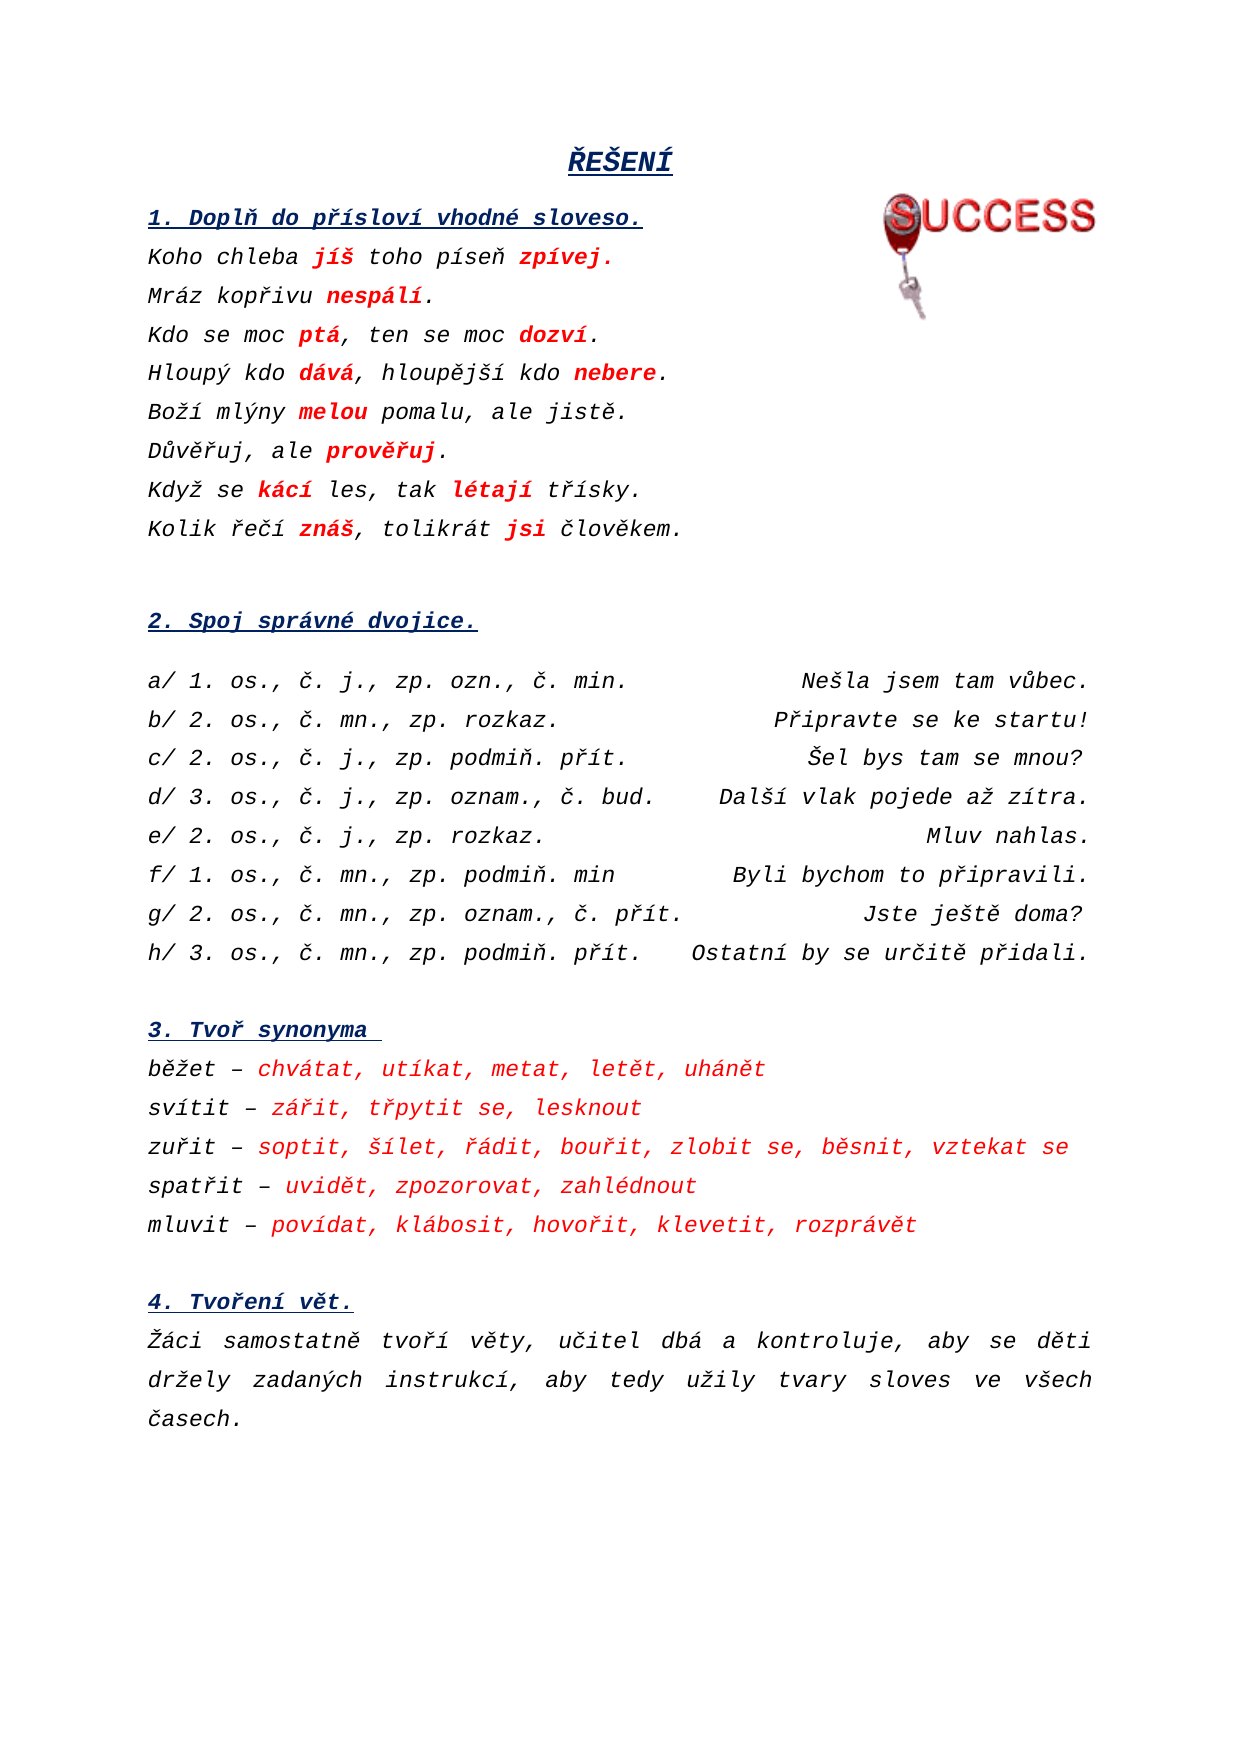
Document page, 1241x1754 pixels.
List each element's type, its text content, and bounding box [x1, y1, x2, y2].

text ŘEŠENÍ [148, 148, 1093, 181]
picture [863, 189, 1101, 332]
text 4. Tvoření vět. [148, 1291, 1093, 1317]
text d/ 3. os., č. j., zp. oznam., č. bud. Další vlak pojede až zítra. [148, 786, 1093, 812]
text mluvit – povídat, klábosit, hovořit, klevetit, rozprávět [148, 1213, 1093, 1239]
text Koho chleba jíš toho píseň zpívej. [148, 245, 1093, 271]
text 2. Spoj správné dvojice. [148, 609, 1093, 635]
text Žáci samostatně tvoří věty, učitel dbá a kontroluje, aby se děti držely zadaných instrukcí, aby tedy užily tvary sloves ve všech časech. [148, 1329, 1093, 1433]
text e/ 2. os., č. j., zp. rozkaz. Mluv nahlas. [148, 824, 1093, 850]
text 1. Doplň do přísloví vhodné sloveso. [148, 206, 1093, 232]
text Boží mlýny melou pomalu, ale jistě. [148, 401, 1093, 427]
text Mráz kopřivu nespálí. [148, 284, 1093, 310]
text 3. Tvoř synonyma [148, 1019, 1093, 1045]
text Hloupý kdo dává, hloupější kdo nebere. [148, 362, 1093, 388]
text c/ 2. os., č. j., zp. podmiň. přít. Šel bys tam se mnou? [148, 747, 1093, 773]
text g/ 2. os., č. mn., zp. oznam., č. přít. Jste ještě doma? [148, 902, 1093, 928]
text běžet – chvátat, utíkat, metat, letět, uhánět [148, 1058, 1093, 1083]
text Kolik řečí znáš, tolikrát jsi člověkem. [148, 517, 1093, 543]
text Když se kácí les, tak létají třísky. [148, 478, 1093, 504]
text Kdo se moc ptá, ten se moc dozví. [148, 323, 1093, 349]
text spatřit – uvidět, zpozorovat, zahlédnout [148, 1174, 1093, 1200]
text h/ 3. os., č. mn., zp. podmiň. přít. Ostatní by se určitě přidali. [148, 941, 1093, 967]
text Důvěřuj, ale prověřuj. [148, 439, 1093, 465]
text a/ 1. os., č. j., zp. ozn., č. min. Nešla jsem tam vůbec. [148, 669, 1093, 695]
text zuřit – soptit, šílet, řádit, bouřit, zlobit se, běsnit, vztekat se [148, 1135, 1093, 1161]
text f/ 1. os., č. mn., zp. podmiň. min Byli bychom to připravili. [148, 863, 1093, 889]
text b/ 2. os., č. mn., zp. rozkaz. Připravte se ke startu! [148, 708, 1093, 734]
text svítit – zářit, třpytit se, lesknout [148, 1096, 1093, 1122]
